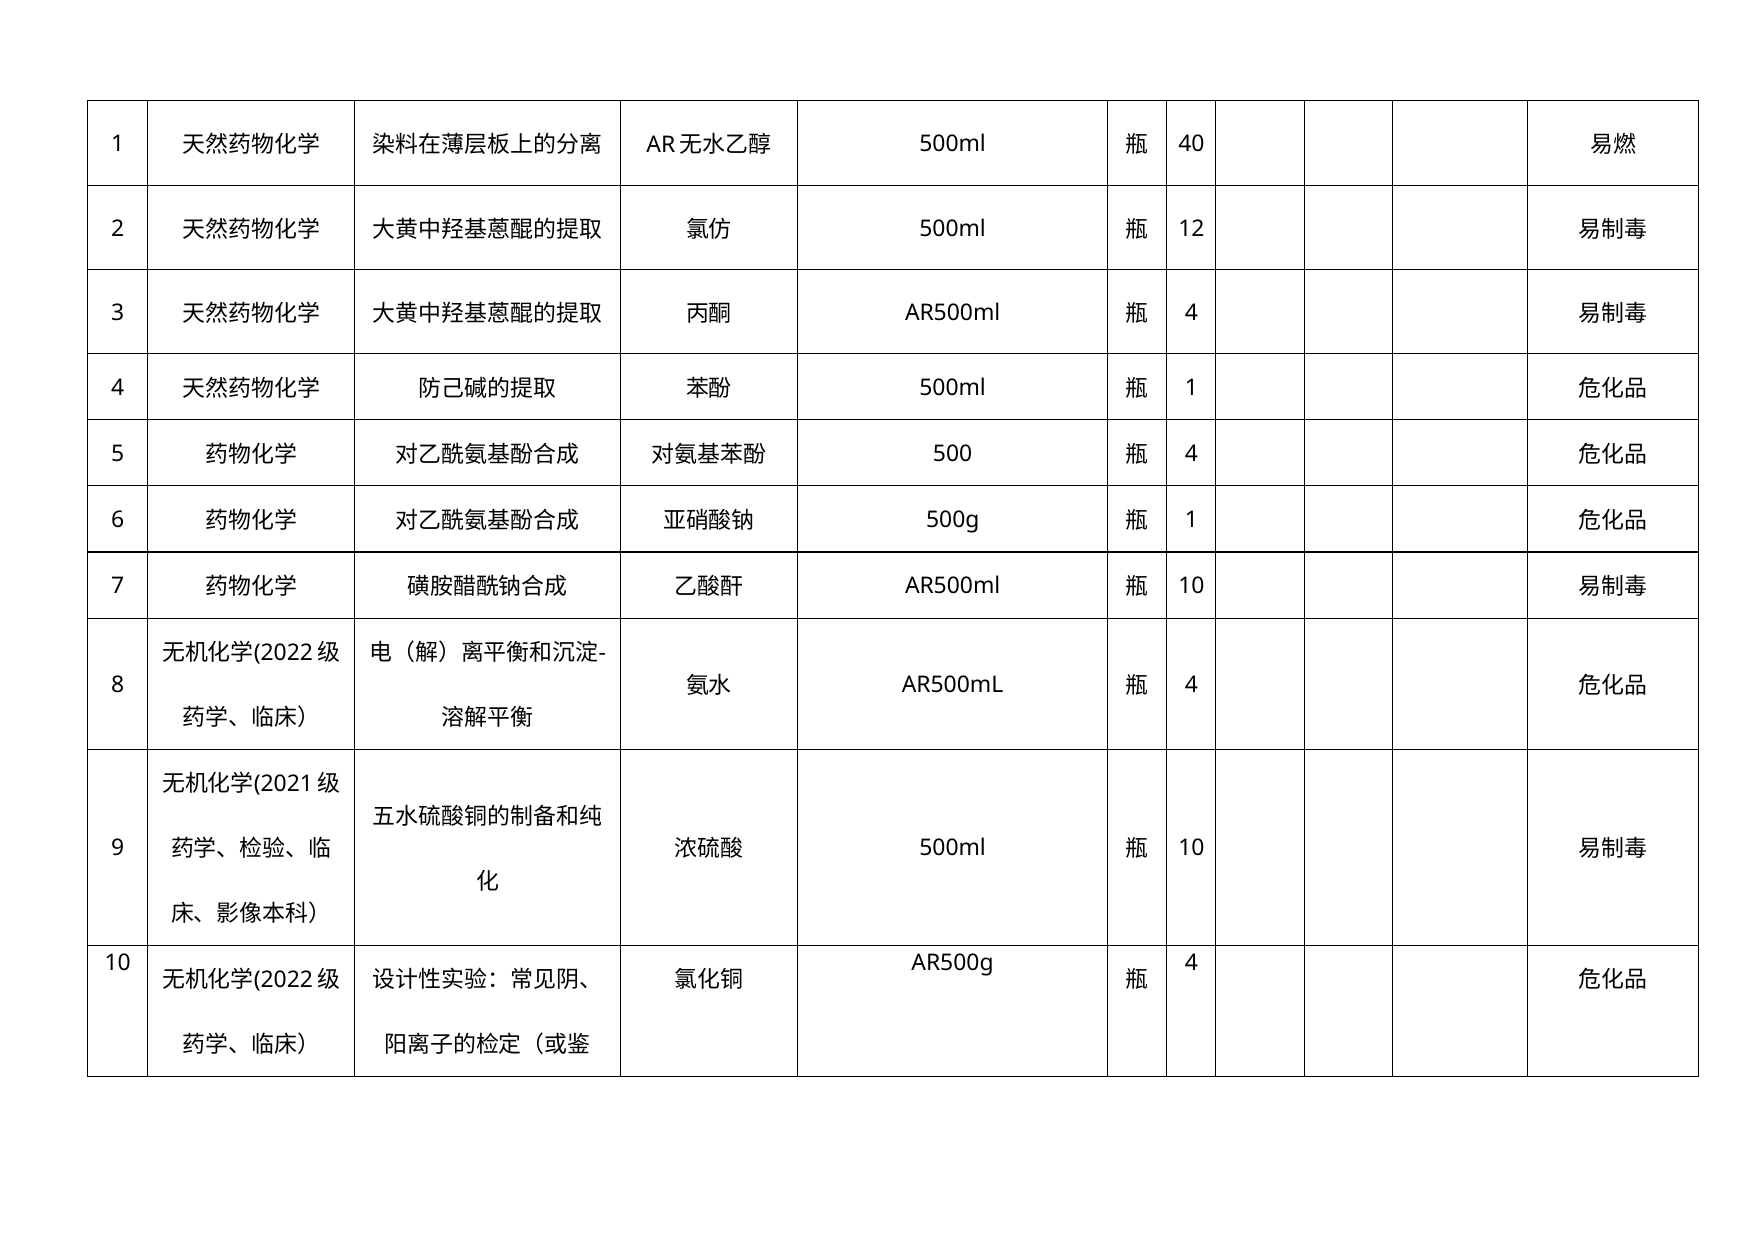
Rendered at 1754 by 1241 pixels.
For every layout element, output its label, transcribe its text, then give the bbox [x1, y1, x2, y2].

table_cell [1216, 750, 1304, 944]
table_cell 瓶 [1108, 946, 1166, 1076]
table_cell 磺胺醋酰钠合成 [355, 553, 620, 617]
table_cell 6 [88, 486, 147, 551]
table_cell 1 [1167, 486, 1215, 551]
table_cell 12 [1167, 186, 1215, 269]
table_cell 瓶 [1108, 750, 1166, 944]
table_cell 瓶 [1108, 619, 1166, 748]
table_cell 对乙酰氨基酚合成 [355, 486, 620, 551]
table_cell 危化品 [1528, 354, 1698, 419]
table_cell 瓶 [1108, 486, 1166, 551]
table_cell [1216, 101, 1304, 184]
table_cell 9 [88, 750, 147, 944]
table_cell 无机化学(2021级药学、检验、临床、影像本科） [148, 750, 354, 944]
table_cell AR500g [798, 946, 1107, 1076]
table_cell [1216, 946, 1304, 1076]
table_cell 氯化铜 [621, 946, 797, 1076]
table_cell AR500ml [798, 553, 1107, 617]
table_cell [1393, 270, 1527, 353]
table_cell 10 [1167, 553, 1215, 617]
table_cell [1305, 946, 1392, 1076]
table_cell 五水硫酸铜的制备和纯化 [355, 750, 620, 944]
table_cell 4 [1167, 420, 1215, 485]
table_cell [1305, 750, 1392, 944]
table_cell 危化品 [1528, 420, 1698, 485]
table_cell [1393, 946, 1527, 1076]
table_cell [1216, 486, 1304, 551]
table_cell 7 [88, 553, 147, 617]
table_cell 4 [1167, 270, 1215, 353]
table_cell [1216, 420, 1304, 485]
table_cell [1216, 553, 1304, 617]
table_cell 易制毒 [1528, 553, 1698, 617]
table_cell 2 [88, 186, 147, 269]
table_cell 瓶 [1108, 270, 1166, 353]
table_cell AR500ml [798, 270, 1107, 353]
table_cell 5 [88, 420, 147, 485]
table_cell 500g [798, 486, 1107, 551]
table_cell 天然药物化学 [148, 186, 354, 269]
table_cell 4 [88, 354, 147, 419]
table_cell 氨水 [621, 619, 797, 748]
table_cell 天然药物化学 [148, 101, 354, 184]
table_cell [1305, 420, 1392, 485]
table_cell 易制毒 [1528, 750, 1698, 944]
table_cell 对氨基苯酚 [621, 420, 797, 485]
table_cell 天然药物化学 [148, 270, 354, 353]
table_cell 大黄中羟基蒽醌的提取 [355, 270, 620, 353]
table_cell 1 [1167, 354, 1215, 419]
table_cell 10 [1167, 750, 1215, 944]
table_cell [355, 946, 620, 1076]
table_cell 500ml [798, 354, 1107, 419]
table_cell AR500mL [798, 619, 1107, 748]
table_cell 药物化学 [148, 486, 354, 551]
table_cell 500ml [798, 101, 1107, 184]
table_cell 电（解）离平衡和沉淀-溶解平衡 [355, 619, 620, 748]
table_cell 染料在薄层板上的分离 [355, 101, 620, 184]
table_cell 苯酚 [621, 354, 797, 419]
table_cell [1393, 101, 1527, 184]
table_cell [1393, 186, 1527, 269]
table_cell 无机化学(2022级药学、临床） [148, 946, 354, 1076]
table_cell [1305, 101, 1392, 184]
table_cell 无机化学(2022级药学、临床） [148, 619, 354, 748]
table_cell [1305, 186, 1392, 269]
table_cell 10 [88, 946, 147, 1076]
table_cell 药物化学 [148, 553, 354, 617]
table_cell [1216, 270, 1304, 353]
table_cell [1305, 619, 1392, 748]
table_cell 瓶 [1108, 553, 1166, 617]
table_cell 4 [1167, 619, 1215, 748]
table_cell [1393, 750, 1527, 944]
table_cell 药物化学 [148, 420, 354, 485]
table_cell 危化品 [1528, 619, 1698, 748]
table_cell [1305, 486, 1392, 551]
table_cell 1 [88, 101, 147, 184]
table_cell 对乙酰氨基酚合成 [355, 420, 620, 485]
table_cell [1305, 354, 1392, 419]
table_cell 瓶 [1108, 186, 1166, 269]
table_cell 亚硝酸钠 [621, 486, 797, 551]
table_cell [1305, 270, 1392, 353]
table_cell 500ml [798, 186, 1107, 269]
table_cell 500 [798, 420, 1107, 485]
table_cell [1393, 420, 1527, 485]
table_cell [1216, 619, 1304, 748]
table_cell 8 [88, 619, 147, 748]
table_cell AR无水乙醇 [621, 101, 797, 184]
table_cell 氯仿 [621, 186, 797, 269]
table_cell 瓶 [1108, 101, 1166, 184]
table_cell [1305, 553, 1392, 617]
table_cell [1216, 354, 1304, 419]
table_cell 4 [1167, 946, 1215, 1076]
table_cell 防己碱的提取 [355, 354, 620, 419]
table_cell 瓶 [1108, 420, 1166, 485]
table_cell [1393, 619, 1527, 748]
table_cell 易制毒 [1528, 270, 1698, 353]
table_cell [1393, 553, 1527, 617]
table_cell 易燃 [1528, 101, 1698, 184]
table_cell [1393, 486, 1527, 551]
table_cell 40 [1167, 101, 1215, 184]
table_cell 危化品 [1528, 486, 1698, 551]
table_cell 易制毒 [1528, 186, 1698, 269]
table_cell 天然药物化学 [148, 354, 354, 419]
table_cell 乙酸酐 [621, 553, 797, 617]
table_cell 丙酮 [621, 270, 797, 353]
table_cell [1216, 186, 1304, 269]
table_cell [1393, 354, 1527, 419]
table_cell 500ml [798, 750, 1107, 944]
table_cell 3 [88, 270, 147, 353]
table_cell 危化品 [1528, 946, 1698, 1076]
table_cell 大黄中羟基蒽醌的提取 [355, 186, 620, 269]
table_cell 浓硫酸 [621, 750, 797, 944]
table_cell 瓶 [1108, 354, 1166, 419]
